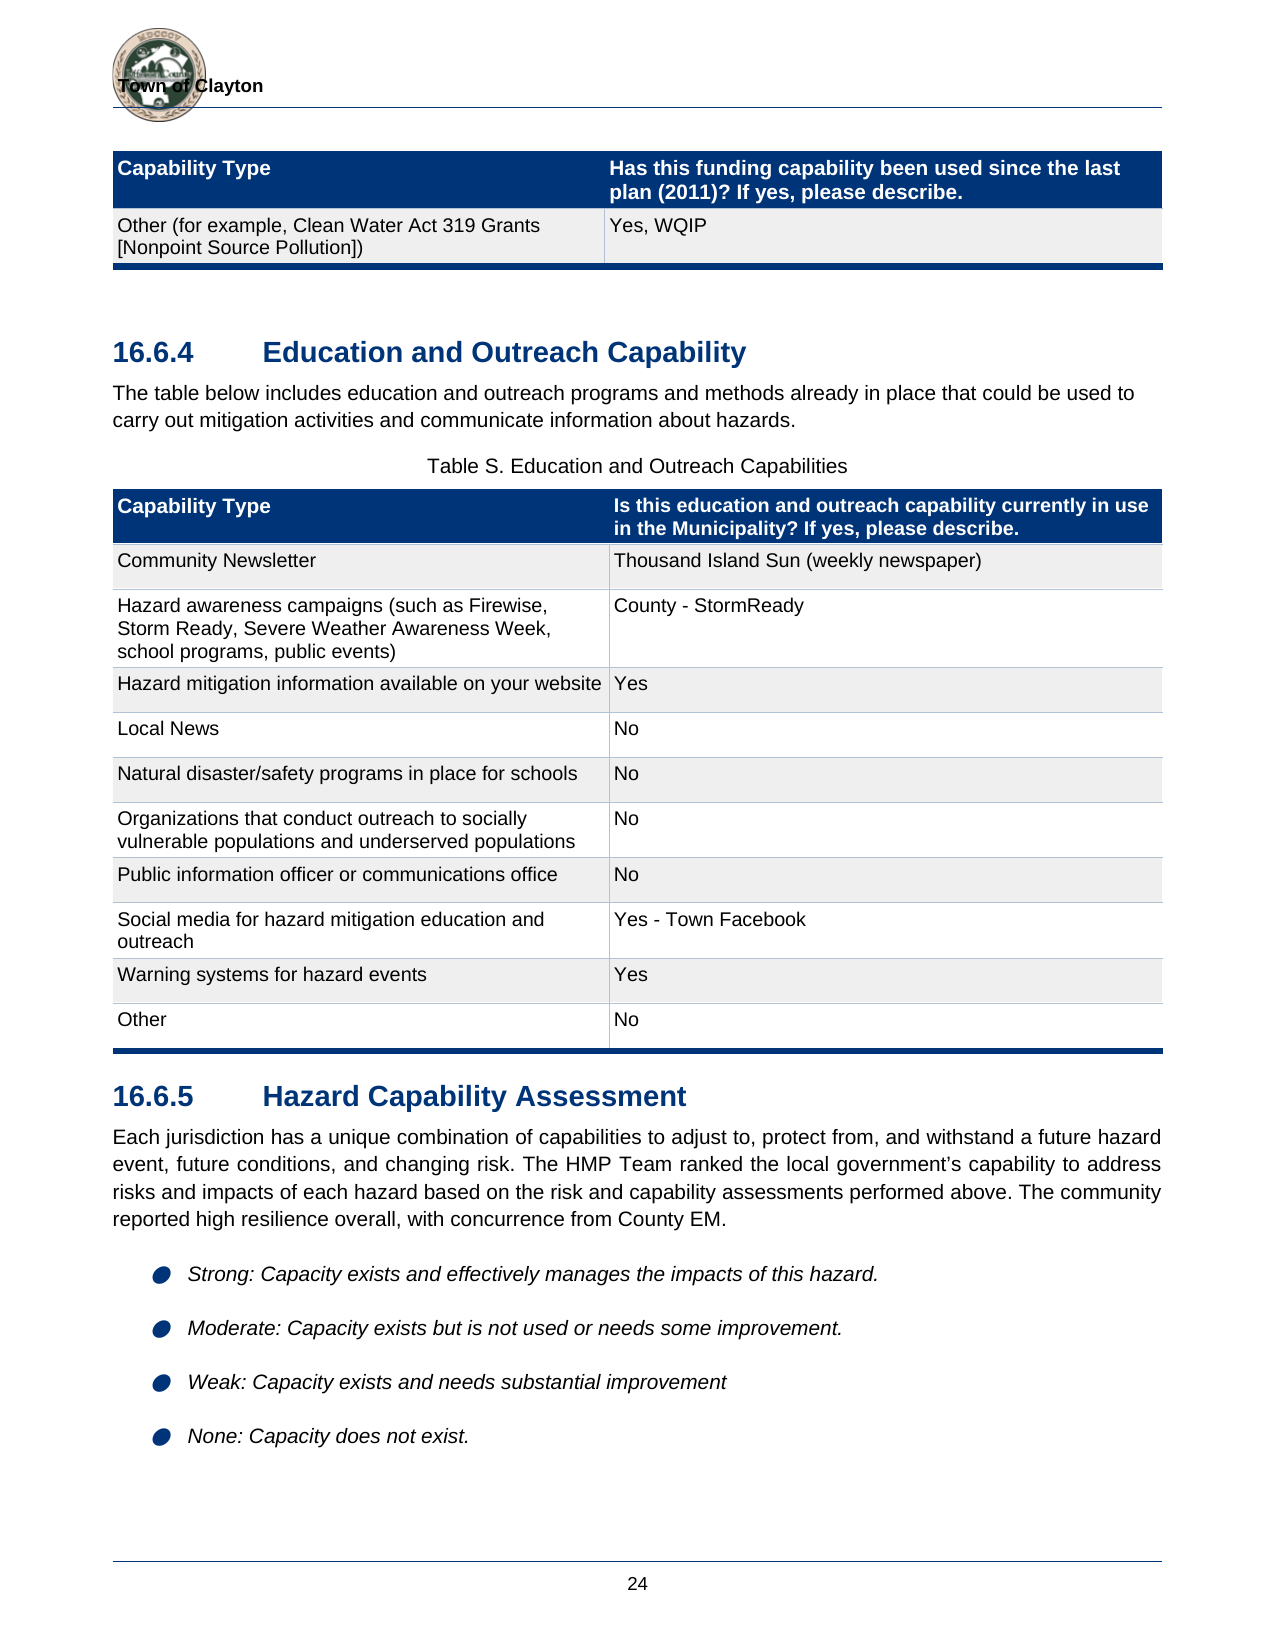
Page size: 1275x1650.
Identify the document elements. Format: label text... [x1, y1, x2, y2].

table_cell Social media for hazard mitigation education and outreach [113, 903, 609, 957]
list Weak: Capacity exists and needs substantial improvement [150, 1355, 1162, 1402]
text Table S. Education and Outreach Capabilities [112, 454, 1162, 478]
table_cell Local News [113, 713, 609, 757]
table_header Capability Type [113, 489, 609, 543]
table_cell Community Newsletter [113, 545, 609, 588]
table_cell Warning systems for hazard events [113, 959, 609, 1002]
table_cell No [610, 803, 1162, 857]
table_cell No [610, 1004, 1162, 1047]
table_cell Yes [610, 668, 1162, 712]
table_cell County - StormReady [610, 590, 1162, 667]
table_cell Yes [610, 959, 1162, 1002]
table_cell No [610, 758, 1162, 802]
list Moderate: Capacity exists but is not used or needs some improvement. [150, 1301, 1162, 1348]
table_cell No [610, 713, 1162, 757]
table_cell Other (for example, Clean Water Act 319 Grants [Nonpoint Source Pollution]) [113, 209, 604, 263]
table_cell Thousand Island Sun (weekly newspaper) [610, 545, 1162, 588]
text The table below includes education and outreach programs and methods already in place that could be used to carry out mitigation activities and communicate information about hazards. [112, 381, 1162, 432]
table_cell Yes - Town Facebook [610, 903, 1162, 957]
table_cell No [610, 858, 1162, 902]
picture [197, 81, 206, 90]
text Each jurisdiction has a unique combination of capabilities to adjust to, protect from, and withstand a future hazard event, future conditions, and changing risk. The HMP Team ranked the local government’s capability to address risks and impacts of each hazard based on the risk and capability assessments performed above. The community reported high resilience overall, with concurrence from County EM. [112, 1125, 1162, 1231]
table_cell Hazard awareness campaigns (such as Firewise, Storm Ready, Severe Weather Awareness Week, school programs, public events) [113, 590, 609, 667]
subtitle Education and Outreach Capability [112, 334, 1162, 368]
table_cell Other [113, 1004, 609, 1047]
table_header Capability Type [113, 151, 605, 208]
subtitle Hazard Capability Assessment [112, 1079, 1162, 1112]
table_cell Hazard mitigation information available on your website [113, 668, 609, 712]
table_cell Organizations that conduct outreach to socially vulnerable populations and underserved populations [113, 803, 609, 857]
table_header Is this education and outreach capability currently in use in the Municipality? If yes, please describe. [609, 489, 1162, 543]
table_cell Public information officer or communications office [113, 858, 609, 902]
table_cell Yes, WQIP [605, 209, 1162, 263]
table_header Has this funding capability been used since the last plan (2011)? If yes, please describe. [605, 151, 1162, 208]
picture [112, 28, 206, 122]
table_cell Natural disaster/safety programs in place for schools [113, 758, 609, 802]
list Strong: Capacity exists and effectively manages the impacts of this hazard. [150, 1247, 1162, 1294]
list None: Capacity does not exist. [150, 1409, 1162, 1456]
